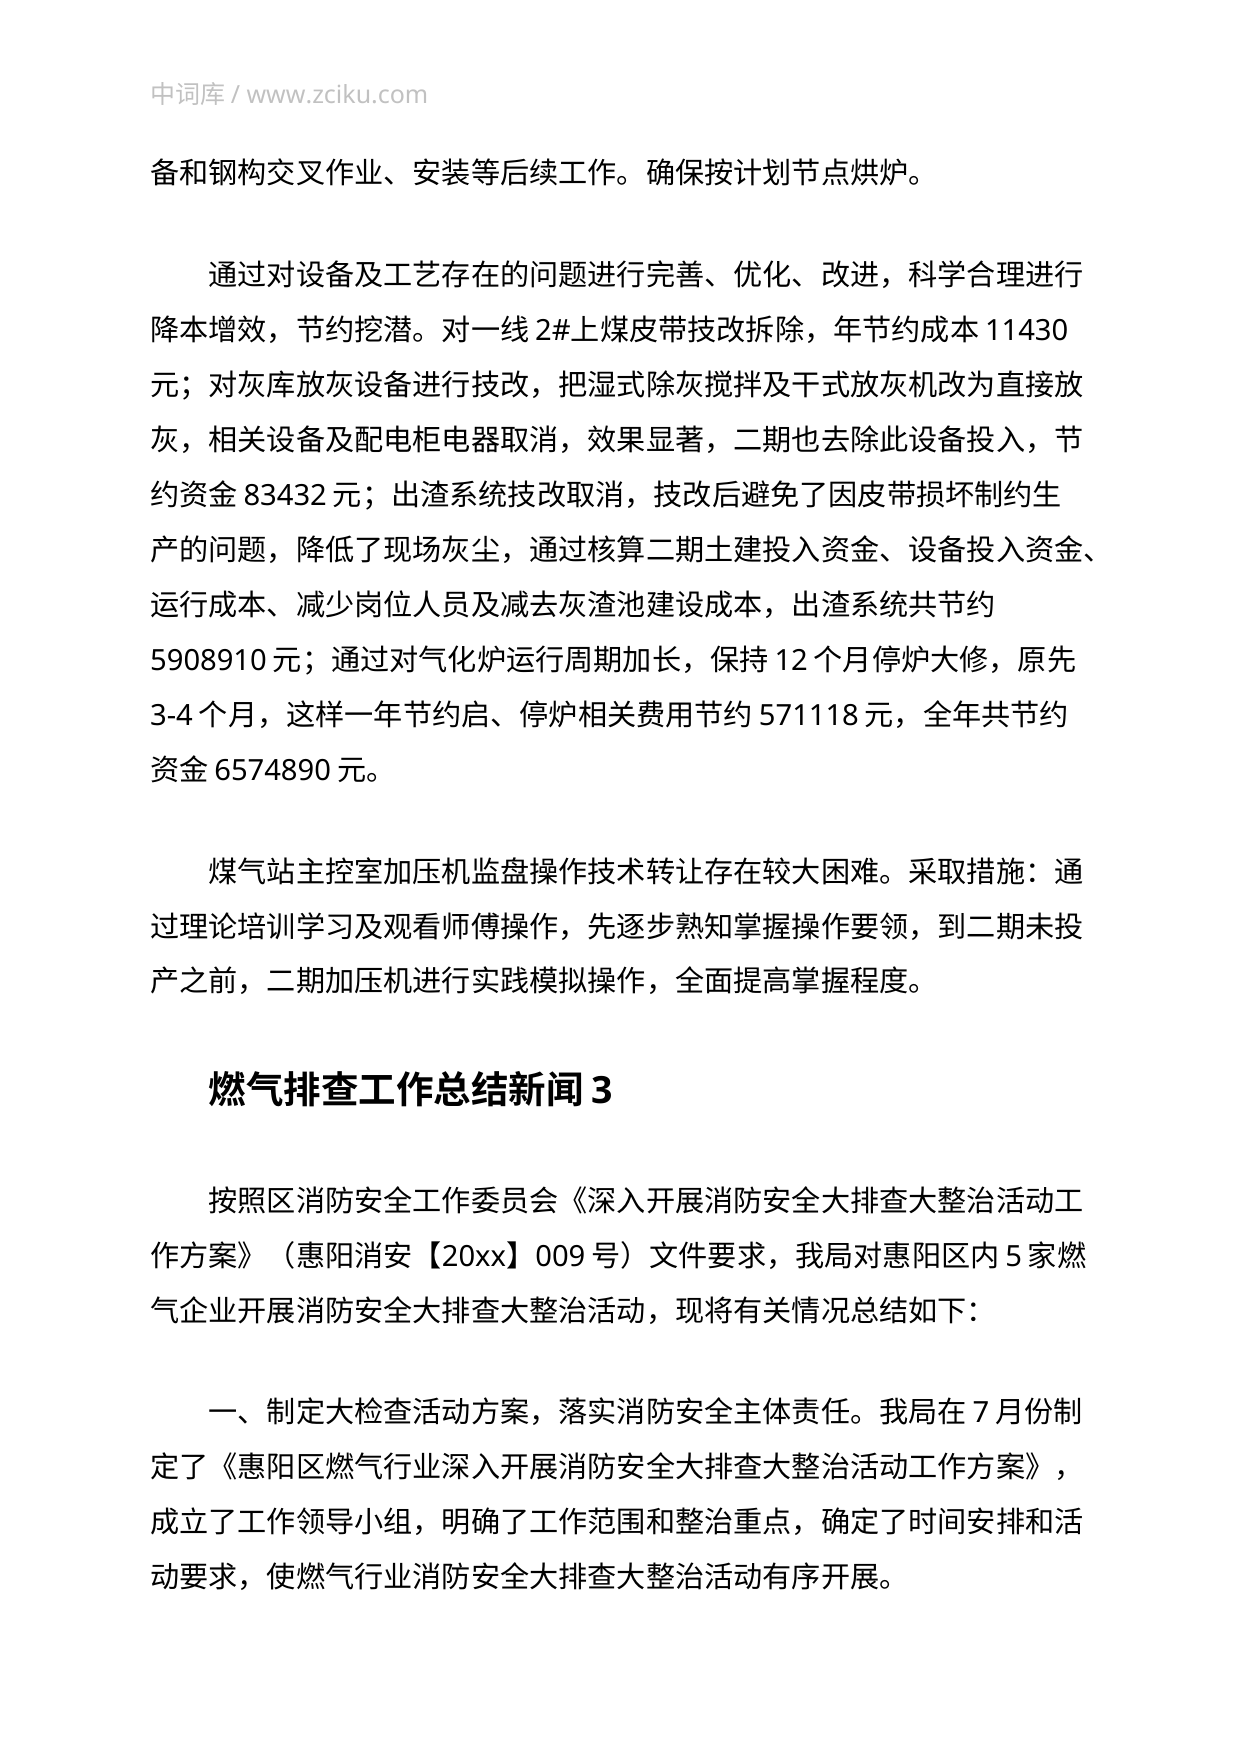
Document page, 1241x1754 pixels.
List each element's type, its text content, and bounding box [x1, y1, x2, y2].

text 燃气排查工作总结新闻3 [150, 1060, 1090, 1114]
text 通过对设备及工艺存在的问题进行完善、优化、改进，科学合理进行降本增效，节约挖潜。对一线2#上煤皮带技改拆除，年节约成本11430元；对灰库放灰设备进行技改，把湿式除灰搅拌及干式放灰机改为直接放灰，相关设备及配电柜电器取消，效果显著，二期也去除此设备投入，节约资金83432元；出渣系统技改取消，技改后避免了因皮带损坏制约生产的问题，降低了现场灰尘，通过核算二期土建投入资金、设备投入资金、运行成本、减少岗位人员及减去灰渣池建设成本，出渣系统共节约5908910元；通过对气化炉运行周期加长，保持12个月停炉大修，原先3-4个月，这样一年节约启、停炉相关费用节约571118元，全年共节约资金6574890元。 [150, 252, 1090, 789]
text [150, 150, 1090, 192]
text 一、制定大检查活动方案，落实消防安全主体责任。我局在7月份制定了《惠阳区燃气行业深入开展消防安全大排查大整治活动工作方案》，成立了工作领导小组，明确了工作范围和整治重点，确定了时间安排和活动要求，使燃气行业消防安全大排查大整治活动有序开展。 [150, 1389, 1090, 1596]
text 按照区消防安全工作委员会《深入开展消防安全大排查大整治活动工作方案》（惠阳消安【20xx】009号）文件要求，我局对惠阳区内5家燃气企业开展消防安全大排查大整治活动，现将有关情况总结如下： [150, 1177, 1090, 1329]
text 煤气站主控室加压机监盘操作技术转让存在较大困难。采取措施：通过理论培训学习及观看师傅操作，先逐步熟知掌握操作要领，到二期未投产之前，二期加压机进行实践模拟操作，全面提高掌握程度。 [150, 848, 1090, 1000]
